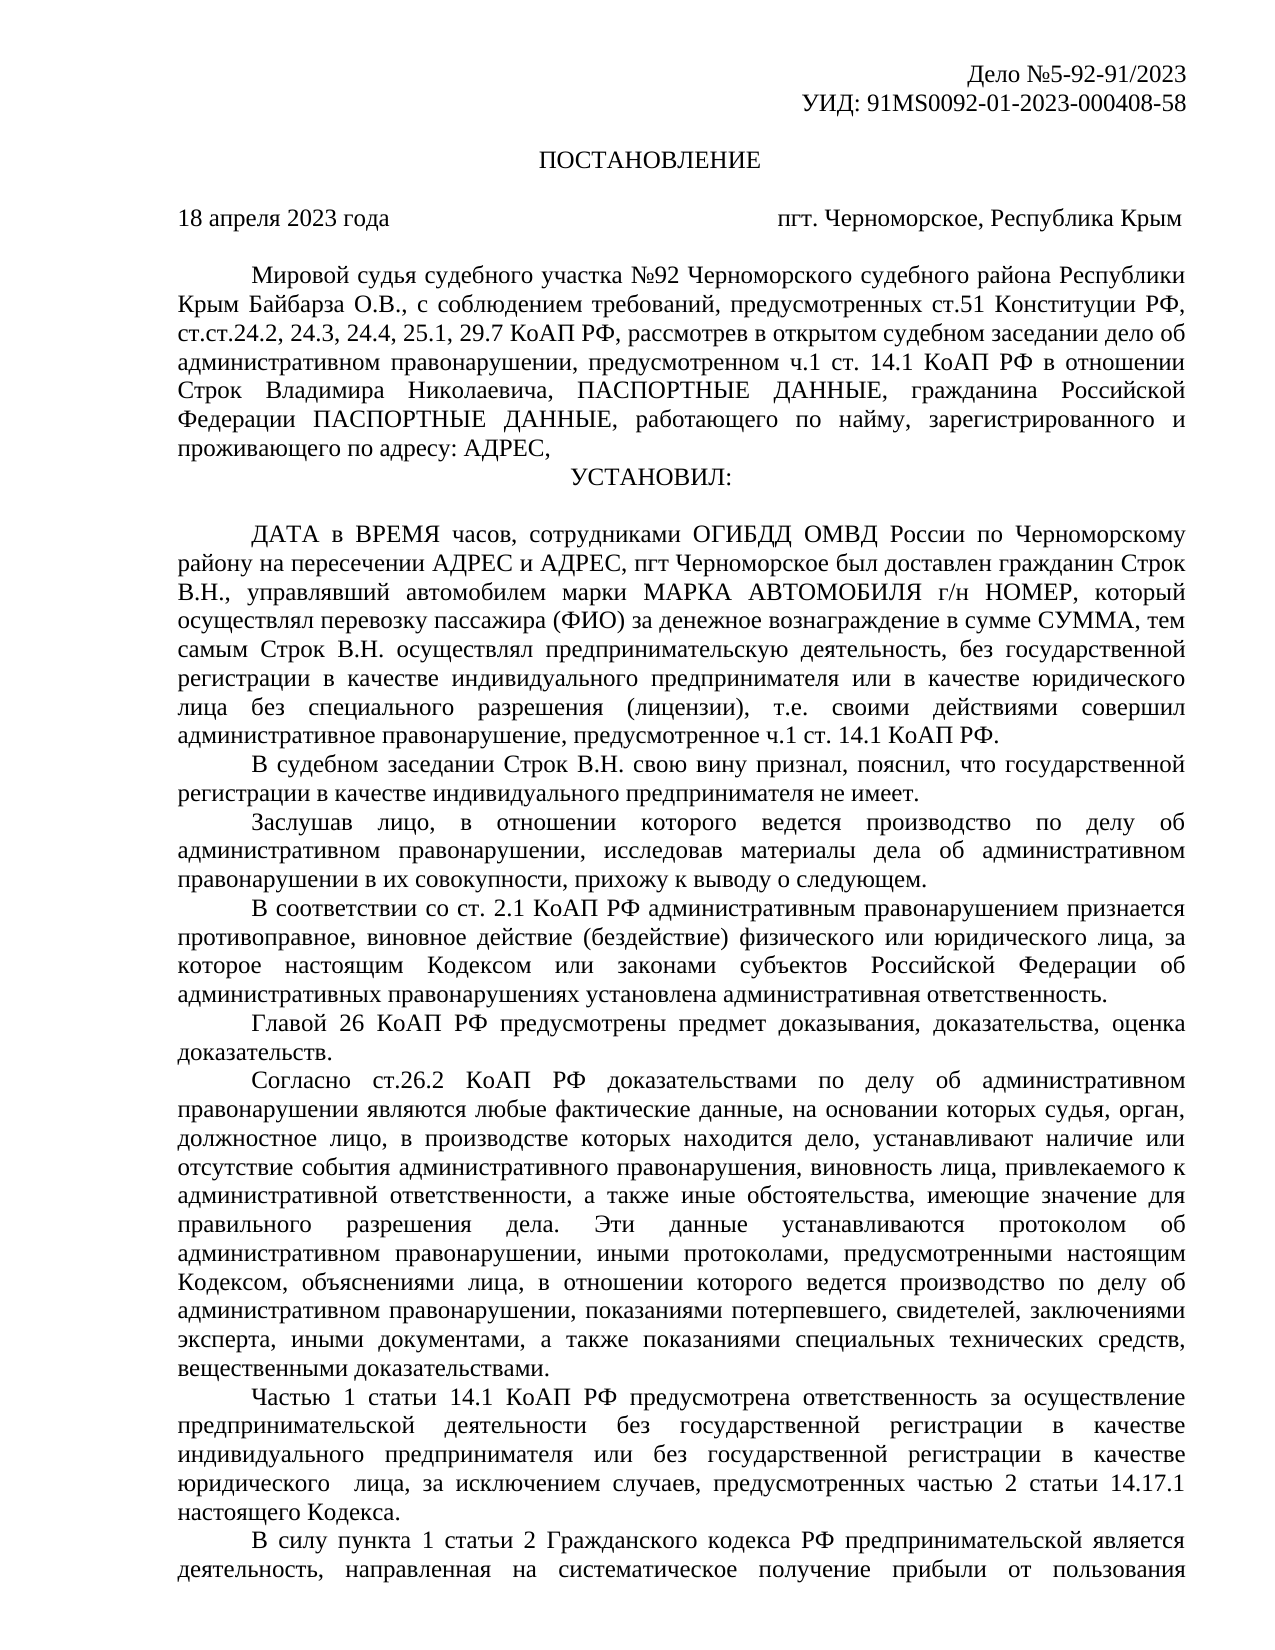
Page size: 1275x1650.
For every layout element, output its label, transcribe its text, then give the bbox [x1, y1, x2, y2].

text УИД: 91MS0092-01-2023-000408-58 [177, 88, 1186, 117]
text Главой 26 КоАП РФ предусмотрены предмет доказывания, доказательства, оценка доказательств. [177, 1008, 1186, 1065]
text Заслушав лицо, в отношении которого ведется производство по делу об административном правонарушении, исследовав материалы дела об административном правонарушении в их совокупности, прихожу к выводу о следующем. [177, 807, 1186, 893]
text ДАТА в ВРЕМЯ часов, сотрудниками ОГИБДД ОМВД России по Черноморскому району на пересечении АДРЕС и АДРЕС, пгт Черноморское был доставлен гражданин Строк В.Н., управлявший автомобилем марки МАРКА АВТОМОБИЛЯ г/н НОМЕР, который осуществлял перевозку пассажира (ФИО) за денежное вознаграждение в сумме СУММА, тем самым Строк В.Н. осуществлял предпринимательскую деятельность, без государственной регистрации в качестве индивидуального предпринимателя или в качестве юридического лица без специального разрешения (лицензии), т.е. своими действиями совершил административное правонарушение, предусмотренное ч.1 ст. 14.1 КоАП РФ. [177, 519, 1186, 749]
text Частью 1 статьи 14.1 КоАП РФ предусмотрена ответственность за осуществление предпринимательской деятельности без государственной регистрации в качестве индивидуального предпринимателя или без государственной регистрации в качестве юридического лица, за исключением случаев, предусмотренных частью 2 статьи 14.17.1 настоящего Кодекса. [177, 1382, 1186, 1525]
text ПОСТАНОВЛЕНИЕ [177, 145, 1186, 174]
text 18 апреля 2023 года пгт. Черноморское, Республика Крым [177, 203, 1186, 232]
text Мировой судья судебного участка №92 Черноморского судебного района Республики Крым Байбарза О.В., с соблюдением требований, предусмотренных ст.51 Конституции РФ, ст.ст.24.2, 24.3, 24.4, 25.1, 29.7 КоАП РФ, рассмотрев в открытом судебном заседании дело об административном правонарушении, предусмотренном ч.1 ст. 14.1 КоАП РФ в отношении Строк Владимира Николаевича, ПАСПОРТНЫЕ ДАННЫЕ, гражданина Российской Федерации ПАСПОРТНЫЕ ДАННЫЕ, работающего по найму, зарегистрированного и проживающего по адресу: АДРЕС, [177, 260, 1186, 462]
text УСТАНОВИЛ: [177, 462, 1186, 490]
text Дело №5-92-91/2023 [177, 59, 1186, 88]
text Согласно ст.26.2 КоАП РФ доказательствами по делу об административном правонарушении являются любые фактические данные, на основании которых судья, орган, должностное лицо, в производстве которых находится дело, устанавливают наличие или отсутствие события административного правонарушения, виновность лица, привлекаемого к административной ответственности, а также иные обстоятельства, имеющие значение для правильного разрешения дела. Эти данные устанавливаются протоколом об административном правонарушении, иными протоколами, предусмотренными настоящим Кодексом, объяснениями лица, в отношении которого ведется производство по делу об административном правонарушении, показаниями потерпевшего, свидетелей, заключениями эксперта, иными документами, а также показаниями специальных технических средств, вещественными доказательствами. [177, 1065, 1186, 1382]
text В соответствии со ст. 2.1 КоАП РФ административным правонарушением признается противоправное, виновное действие (бездействие) физического или юридического лица, за которое настоящим Кодексом или законами субъектов Российской Федерации об административных правонарушениях установлена административная ответственность. [177, 893, 1186, 1008]
text В судебном заседании Строк В.Н. свою вину признал, пояснил, что государственной регистрации в качестве индивидуального предпринимателя не имеет. [177, 749, 1186, 807]
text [177, 1525, 1186, 1583]
